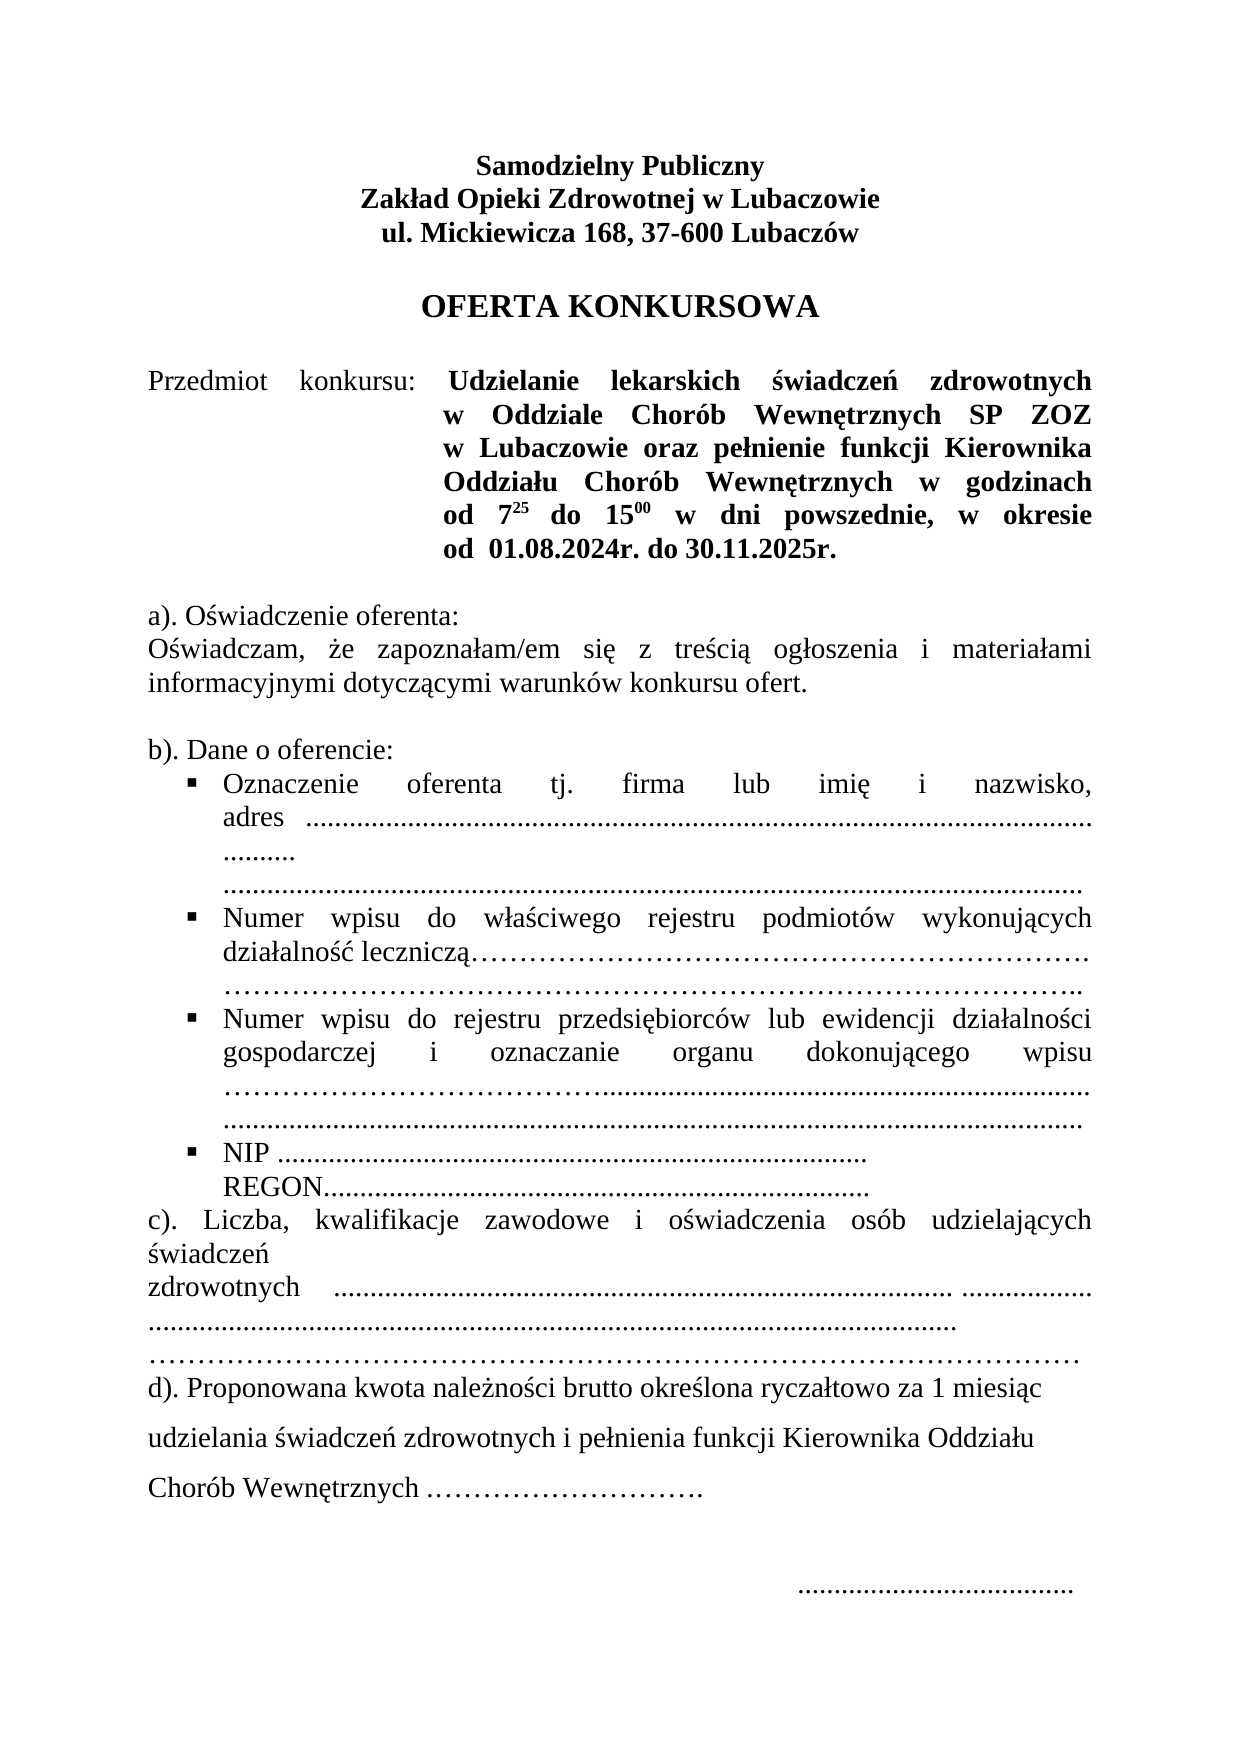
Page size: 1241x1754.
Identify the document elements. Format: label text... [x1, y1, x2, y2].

list NIP ................................................................................. [185, 1135, 1093, 1169]
text …………………………………………………………………………………… [148, 1336, 1093, 1370]
list Oznaczenie oferenta tj. firma lub imię i nazwisko, adres ...................................................................................................................... [185, 766, 1093, 866]
text OFERTA KONKURSOWA [148, 287, 1093, 325]
title Samodzielny Publiczny [148, 148, 1093, 181]
text d). Proponowana kwota należności brutto określona ryczałtowo za 1 miesiąc udzielania świadczeń zdrowotnych i pełnienia funkcji Kierownika Oddziału Chorób Wewnętrznych .………………………. [148, 1370, 1093, 1504]
text REGON........................................................................... [223, 1169, 1093, 1202]
text Zakład Opieki Zdrowotnej w Lubaczowie [148, 181, 1093, 215]
list Numer wpisu do właściwego rejestru podmiotów wykonujących działalność leczniczą………………………………………………………. [185, 900, 1093, 967]
text ul. Mickiewicza 168, 37-600 Lubaczów [148, 215, 1093, 248]
list Numer wpisu do rejestru przedsiębiorców lub ewidencji działalności gospodarczej i oznaczanie organu dokonującego wpisu …………………………………......................................................................................................................................................................................... [185, 1001, 1093, 1135]
text Oświadczam, że zapoznałam/em się z treścią ogłoszenia i materiałami informacyjnymi dotyczącymi warunków konkursu ofert. [148, 632, 1093, 699]
text Przedmiot konkursu: Udzielanie lekarskich świadczeń zdrowotnych w Oddziale Chorób Wewnętrznych SP ZOZ w Lubaczowie oraz pełnienie funkcji Kierownika Oddziału Chorób Wewnętrznych w godzinach od 725 do 1500 w dni powszednie, w okresie od 01.08.2024r. do 30.11.2025r. [148, 363, 1093, 564]
text ...................................................................................................................... [223, 866, 1093, 900]
text ...................................... [775, 1566, 1093, 1600]
text a). Oświadczenie oferenta: [148, 598, 1093, 632]
text c). Liczba, kwalifikacje zawodowe i oświadczenia osób udzielających świadczeń zdrowotnych ..................................................................................... ................................................................................................................................. [148, 1202, 1093, 1336]
text b). Dane o oferencie: [148, 732, 1093, 766]
text …………………………………………………………………………….. [223, 967, 1093, 1001]
